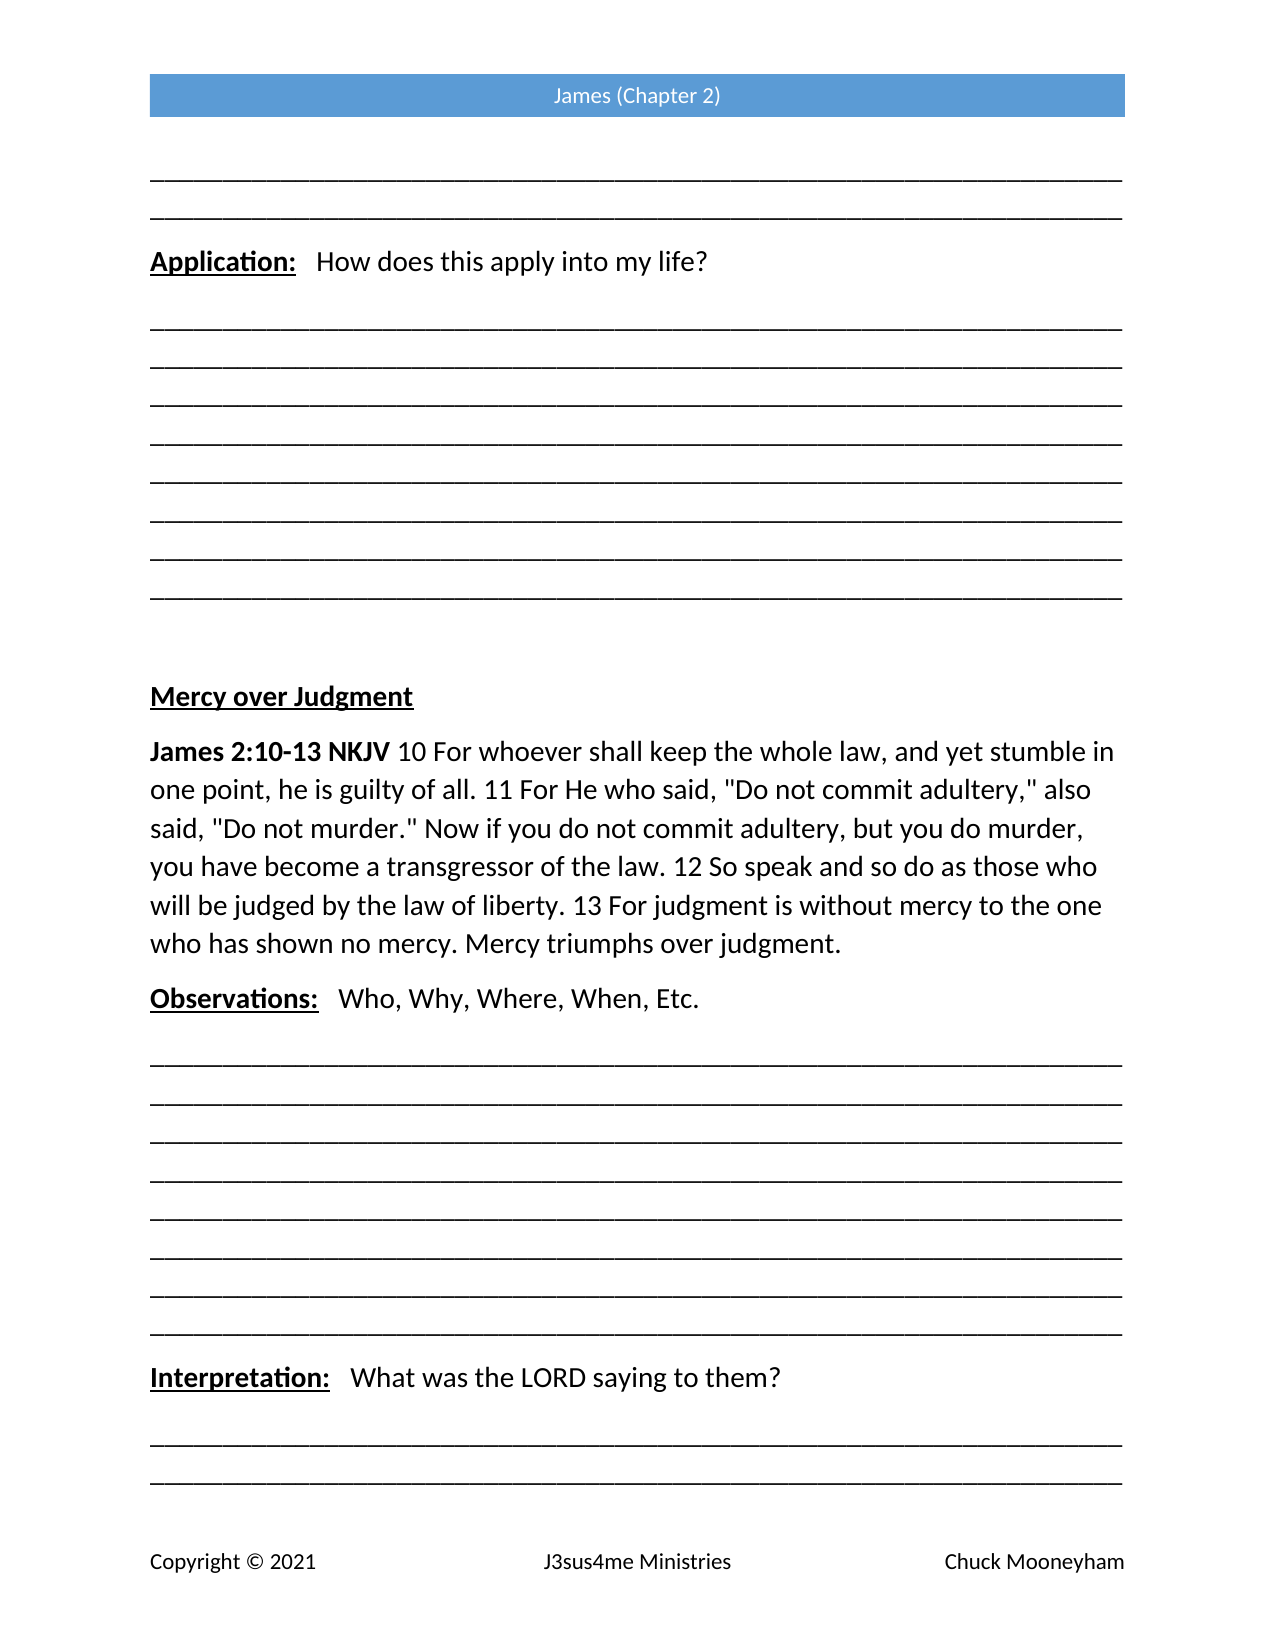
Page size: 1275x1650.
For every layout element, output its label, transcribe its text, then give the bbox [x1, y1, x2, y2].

text ________________________________________________________________________________________________________________________________________________________________________________________________________________________________________________________________________________________________________________________________________________________________________________________________________________________________________________________________________________________________________________________________________________________ [150, 299, 1125, 603]
text Observations: Who, Why, Where, When, Etc. [150, 980, 1125, 1016]
text Interpretation: What was the LORD saying to them? [150, 1359, 1125, 1395]
text Application: How does this apply into my life? [150, 243, 1125, 279]
text ________________________________________________________________________________________________________________________________________________________________________________________________________________________________________________________________________________________________________________________________________________________________________________________________________________________________________________________________________________________________________________________________________________________ [150, 1035, 1125, 1340]
text Mercy over Judgment [150, 678, 1125, 713]
text James 2:10-13 NKJV 10 For whoever shall keep the whole law, and yet stumble in one point, he is guilty of all. 11 For He who said, "Do not commit adultery," also said, "Do not murder." Now if you do not commit adultery, but you do murder, you have become a transgressor of the law. 12 So speak and so do as those who will be judged by the law of liberty. 13 For judgment is without mercy to the one who has shown no mercy. Mercy triumphs over judgment. [150, 733, 1125, 961]
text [150, 1415, 1125, 1489]
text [150, 150, 1125, 224]
